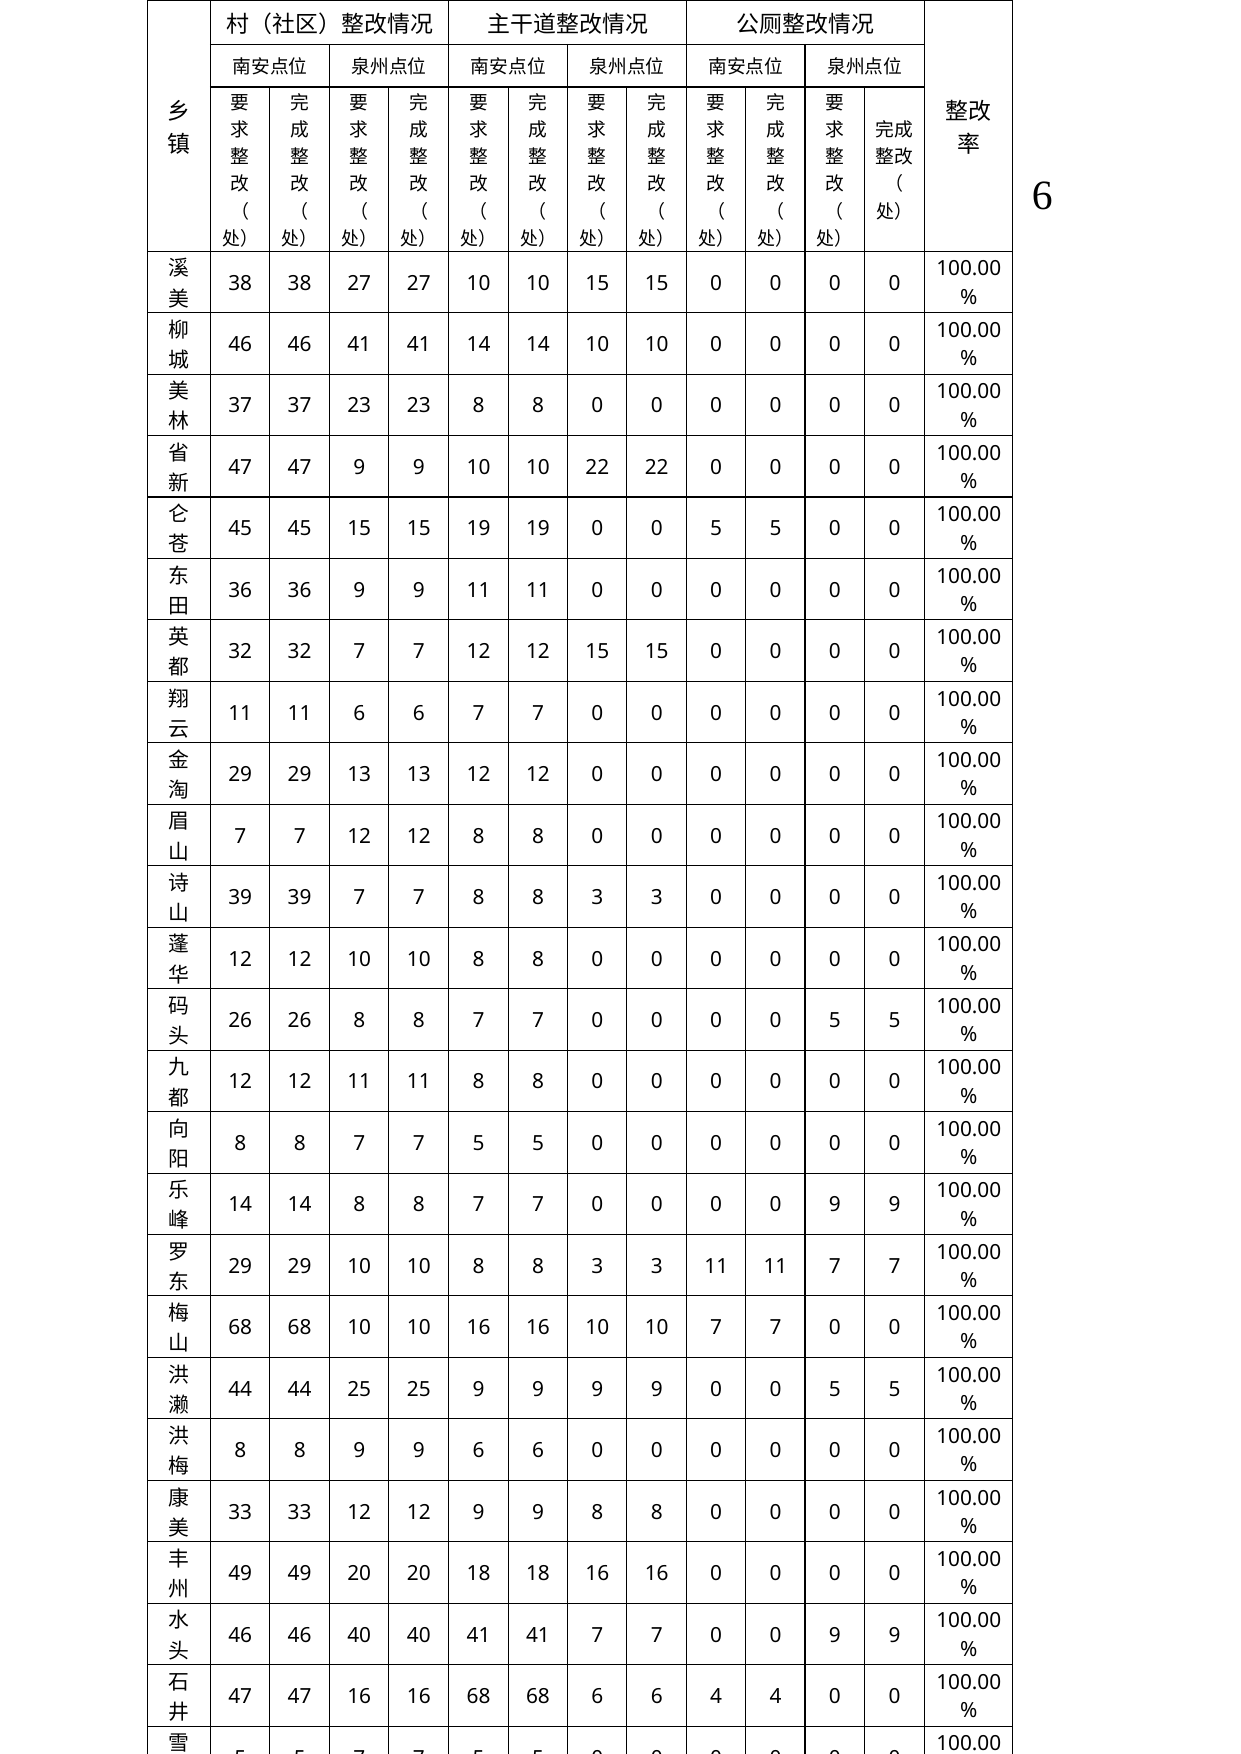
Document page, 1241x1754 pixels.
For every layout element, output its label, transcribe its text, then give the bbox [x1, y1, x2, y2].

table_cell 6 [509, 1419, 567, 1480]
table_cell 0 [746, 436, 804, 496]
table_cell 7 [449, 1174, 508, 1234]
table_cell 0 [687, 375, 745, 435]
table_cell 诗山 [148, 866, 210, 927]
table_cell 要求 整改（处） [330, 88, 388, 251]
table_cell 5 [509, 1112, 567, 1172]
table_cell 0 [568, 1419, 626, 1480]
table_cell 14 [270, 1174, 329, 1234]
table_cell 0 [627, 743, 686, 804]
table_cell 0 [687, 313, 745, 373]
table_cell 0 [746, 1358, 804, 1418]
table_cell 0 [865, 743, 924, 804]
table_cell 15 [389, 498, 448, 558]
table_cell 100.00% [925, 1542, 1012, 1603]
table_cell 37 [211, 375, 269, 435]
table_cell 0 [746, 1051, 804, 1111]
table_cell 47 [211, 436, 269, 496]
table_cell 3 [627, 866, 686, 927]
table_cell 0 [746, 682, 804, 742]
table_cell 9 [449, 1358, 508, 1418]
table_cell 0 [568, 375, 626, 435]
table_cell 47 [270, 436, 329, 496]
table_cell 乐峰 [148, 1174, 210, 1234]
table_cell 0 [865, 805, 924, 865]
table_cell 0 [806, 375, 864, 435]
table_cell 0 [627, 498, 686, 558]
table_cell 10 [509, 252, 567, 312]
table_cell 40 [389, 1604, 448, 1664]
table_cell 22 [568, 436, 626, 496]
table_cell 8 [449, 1235, 508, 1295]
table_cell 7 [806, 1235, 864, 1295]
table_cell 0 [746, 1419, 804, 1480]
table_cell 0 [865, 620, 924, 681]
table_cell 100.00% [925, 375, 1012, 435]
table_cell 康美 [148, 1481, 210, 1541]
table_cell 11 [687, 1235, 745, 1295]
table_cell 0 [806, 743, 864, 804]
table_cell 9 [449, 1481, 508, 1541]
table_cell 16 [509, 1296, 567, 1357]
table_cell 100.00% [925, 1727, 1012, 1754]
table_cell 41 [509, 1604, 567, 1664]
table_cell 10 [389, 1296, 448, 1357]
table_cell 0 [746, 620, 804, 681]
table_cell 0 [687, 620, 745, 681]
table_cell 10 [389, 928, 448, 988]
table_cell 要求 整改（处） [568, 88, 626, 251]
table_cell 0 [687, 1174, 745, 1234]
table_cell 南安点位 [449, 45, 567, 86]
table_cell 0 [627, 805, 686, 865]
table_cell 9 [389, 1419, 448, 1480]
table_cell 5 [746, 498, 804, 558]
table_cell 7 [330, 1727, 388, 1754]
table_cell 15 [568, 620, 626, 681]
table_cell 0 [627, 559, 686, 619]
table_cell 41 [389, 313, 448, 373]
table_cell 5 [806, 989, 864, 1049]
table_cell 8 [389, 1174, 448, 1234]
table_cell 8 [449, 375, 508, 435]
table_cell 45 [211, 498, 269, 558]
table_cell 20 [389, 1542, 448, 1603]
table_cell 7 [330, 620, 388, 681]
table_cell 丰州 [148, 1542, 210, 1603]
table_cell 0 [568, 682, 626, 742]
table_cell 6 [568, 1665, 626, 1726]
table_cell 0 [806, 559, 864, 619]
table_cell 8 [568, 1481, 626, 1541]
table_cell 46 [270, 313, 329, 373]
table_cell 9 [509, 1358, 567, 1418]
table_cell 100.00% [925, 1051, 1012, 1111]
table_cell 0 [806, 498, 864, 558]
table_cell 完成 整改（处） [509, 88, 567, 251]
table_cell 40 [330, 1604, 388, 1664]
table_cell 7 [389, 866, 448, 927]
table_cell 0 [806, 928, 864, 988]
table_cell 溪美 [148, 252, 210, 312]
table_cell 7 [687, 1296, 745, 1357]
table_cell 0 [687, 1358, 745, 1418]
table_cell 100.00% [925, 1174, 1012, 1234]
table_cell 0 [687, 1542, 745, 1603]
table_cell 0 [687, 989, 745, 1049]
table_cell 0 [806, 1112, 864, 1172]
table_cell 36 [270, 559, 329, 619]
table_cell 0 [746, 1727, 804, 1754]
table_cell 100.00% [925, 928, 1012, 988]
table_cell 47 [270, 1665, 329, 1726]
table_cell 27 [389, 252, 448, 312]
table_cell 完成 整改（处） [627, 88, 686, 251]
table_cell 0 [627, 928, 686, 988]
table_cell 0 [687, 805, 745, 865]
table_cell 0 [806, 1481, 864, 1541]
table_cell 0 [865, 1112, 924, 1172]
table_cell 0 [746, 805, 804, 865]
table_cell 29 [211, 1235, 269, 1295]
table_cell 8 [509, 1235, 567, 1295]
table_cell 7 [509, 1174, 567, 1234]
table_cell 0 [627, 1174, 686, 1234]
table_cell 7 [330, 1112, 388, 1172]
table_cell 7 [509, 682, 567, 742]
table_cell 5 [806, 1358, 864, 1418]
table_cell 9 [389, 559, 448, 619]
table_cell 32 [211, 620, 269, 681]
table_cell 11 [746, 1235, 804, 1295]
table_cell 100.00% [925, 1112, 1012, 1172]
table_cell 8 [449, 928, 508, 988]
table_cell 33 [211, 1481, 269, 1541]
table_cell 16 [568, 1542, 626, 1603]
table_cell 15 [627, 620, 686, 681]
table_cell 4 [687, 1665, 745, 1726]
table_cell 5 [270, 1727, 329, 1754]
table_cell 12 [509, 743, 567, 804]
table_cell 15 [568, 252, 626, 312]
table_cell 0 [687, 928, 745, 988]
table_cell 0 [687, 682, 745, 742]
table_cell 8 [449, 866, 508, 927]
table_cell 0 [806, 436, 864, 496]
table_cell 0 [806, 805, 864, 865]
table_cell 9 [865, 1174, 924, 1234]
table_cell 14 [211, 1174, 269, 1234]
table_cell 100.00% [925, 436, 1012, 496]
table_cell 0 [746, 313, 804, 373]
table_cell 8 [627, 1481, 686, 1541]
table_cell 0 [687, 866, 745, 927]
table_cell 11 [389, 1051, 448, 1111]
table_cell 石井 [148, 1665, 210, 1726]
table_cell 18 [509, 1542, 567, 1603]
table_header 村（社区）整改情况 [211, 1, 448, 44]
table_cell 49 [270, 1542, 329, 1603]
table_cell 南安点位 [687, 45, 804, 86]
table_cell 6 [449, 1419, 508, 1480]
table_cell 泉州点位 [330, 45, 448, 86]
table_cell 5 [687, 498, 745, 558]
table_cell 10 [449, 436, 508, 496]
table_cell 10 [627, 1296, 686, 1357]
table_cell 16 [389, 1665, 448, 1726]
table_cell 0 [746, 1174, 804, 1234]
table_cell 37 [270, 375, 329, 435]
table_header 公厕整改情况 [687, 1, 924, 44]
table_cell 0 [627, 1419, 686, 1480]
table_cell 38 [211, 252, 269, 312]
table_cell 41 [449, 1604, 508, 1664]
table_cell 29 [270, 1235, 329, 1295]
table_cell 8 [211, 1112, 269, 1172]
table_cell 100.00% [925, 498, 1012, 558]
table_cell 0 [806, 1727, 864, 1754]
table_cell 0 [568, 1051, 626, 1111]
table_cell 10 [330, 928, 388, 988]
table_cell 9 [806, 1604, 864, 1664]
table_cell 0 [865, 682, 924, 742]
table_cell 完成 整改（处） [389, 88, 448, 251]
table_cell 12 [449, 620, 508, 681]
table_cell 26 [270, 989, 329, 1049]
table_cell 8 [509, 805, 567, 865]
table_cell 柳城 [148, 313, 210, 373]
table_cell 12 [389, 1481, 448, 1541]
table_cell 9 [865, 1604, 924, 1664]
table_cell 7 [389, 1112, 448, 1172]
table_cell 7 [746, 1296, 804, 1357]
table_cell 完成 整改（处） [270, 88, 329, 251]
table_cell 14 [509, 313, 567, 373]
table_cell 完成 整改（处） [746, 88, 804, 251]
table_cell 0 [865, 866, 924, 927]
table_cell 0 [865, 436, 924, 496]
table_cell 0 [568, 805, 626, 865]
table_cell 0 [865, 1296, 924, 1357]
table_cell 10 [568, 1296, 626, 1357]
table_cell 雪峰 [148, 1727, 210, 1754]
table_cell 49 [211, 1542, 269, 1603]
table_cell 0 [806, 313, 864, 373]
table_cell 0 [865, 1542, 924, 1603]
table_cell 3 [627, 1235, 686, 1295]
table_cell 0 [865, 1665, 924, 1726]
table_cell 39 [270, 866, 329, 927]
table_cell 100.00% [925, 866, 1012, 927]
table_cell 23 [330, 375, 388, 435]
table_cell 金淘 [148, 743, 210, 804]
table_cell 100.00% [925, 743, 1012, 804]
table_cell 0 [687, 1051, 745, 1111]
table_cell 0 [687, 1481, 745, 1541]
table_cell 5 [211, 1727, 269, 1754]
table_cell 码头 [148, 989, 210, 1049]
table_cell 41 [330, 313, 388, 373]
table_cell 0 [568, 1727, 626, 1754]
table_cell 100.00% [925, 620, 1012, 681]
table_cell 8 [509, 866, 567, 927]
table_cell 5 [865, 1358, 924, 1418]
table_cell 8 [270, 1112, 329, 1172]
table_cell 9 [330, 1419, 388, 1480]
table_cell 10 [627, 313, 686, 373]
table_cell 7 [449, 682, 508, 742]
table_cell 11 [330, 1051, 388, 1111]
table_cell 12 [211, 1051, 269, 1111]
table_cell 要求 整改（处） [687, 88, 745, 251]
table_cell 省新 [148, 436, 210, 496]
table_cell 14 [449, 313, 508, 373]
table_cell 0 [806, 1296, 864, 1357]
table_cell 12 [389, 805, 448, 865]
table_cell 0 [627, 1727, 686, 1754]
table_cell 0 [865, 928, 924, 988]
table_cell 0 [746, 1112, 804, 1172]
table_cell 45 [270, 498, 329, 558]
table_cell 15 [627, 252, 686, 312]
table_cell 0 [865, 1419, 924, 1480]
table_cell 100.00% [925, 989, 1012, 1049]
table_cell 32 [270, 620, 329, 681]
table_cell 向阳 [148, 1112, 210, 1172]
table_cell 8 [211, 1419, 269, 1480]
table_cell 16 [627, 1542, 686, 1603]
table_cell 27 [330, 252, 388, 312]
table_cell 要求 整改（处） [211, 88, 269, 251]
table_cell 10 [389, 1235, 448, 1295]
table_cell 13 [330, 743, 388, 804]
table_cell 23 [389, 375, 448, 435]
table_cell 11 [449, 559, 508, 619]
table_cell 7 [865, 1235, 924, 1295]
table_cell 7 [389, 620, 448, 681]
table_cell 0 [687, 559, 745, 619]
table_cell 要求 整改（处） [449, 88, 508, 251]
table_cell 0 [806, 252, 864, 312]
table_cell 5 [865, 989, 924, 1049]
table_cell 100.00% [925, 682, 1012, 742]
table_cell 蓬华 [148, 928, 210, 988]
table_cell 10 [330, 1296, 388, 1357]
table_cell 0 [806, 1665, 864, 1726]
table_cell 泉州点位 [568, 45, 686, 86]
table_cell 47 [211, 1665, 269, 1726]
table_cell 29 [211, 743, 269, 804]
table_cell 0 [568, 559, 626, 619]
table_cell 9 [806, 1174, 864, 1234]
table_cell 0 [568, 1174, 626, 1234]
table_cell 梅山 [148, 1296, 210, 1357]
table_cell 8 [509, 375, 567, 435]
table_cell 44 [270, 1358, 329, 1418]
table_cell 9 [330, 436, 388, 496]
table_cell 0 [865, 1481, 924, 1541]
table_cell 33 [270, 1481, 329, 1541]
table_cell 0 [865, 1051, 924, 1111]
table_cell 完成 整改（处） [865, 88, 924, 251]
table_cell 100.00% [925, 1481, 1012, 1541]
table_cell 0 [568, 989, 626, 1049]
table_cell 9 [389, 436, 448, 496]
table_header 乡镇 [148, 1, 210, 251]
table_cell 8 [330, 1174, 388, 1234]
table_cell 0 [746, 1481, 804, 1541]
table_cell 10 [330, 1235, 388, 1295]
table_cell 0 [687, 1604, 745, 1664]
table_cell 7 [449, 989, 508, 1049]
table_cell 英都 [148, 620, 210, 681]
table_cell 19 [449, 498, 508, 558]
table_cell 9 [330, 559, 388, 619]
table_cell 7 [389, 1727, 448, 1754]
table_cell 11 [211, 682, 269, 742]
table_cell 13 [389, 743, 448, 804]
table_cell 68 [211, 1296, 269, 1357]
table_cell 38 [270, 252, 329, 312]
table_cell 16 [449, 1296, 508, 1357]
table_cell 68 [509, 1665, 567, 1726]
table_cell 0 [568, 1112, 626, 1172]
table_cell 19 [509, 498, 567, 558]
table_cell 6 [330, 682, 388, 742]
table_cell 0 [627, 682, 686, 742]
table_cell 100.00% [925, 805, 1012, 865]
table_cell 8 [449, 1051, 508, 1111]
table_header 主干道整改情况 [449, 1, 686, 44]
table_cell 0 [806, 1542, 864, 1603]
table_cell 0 [806, 620, 864, 681]
table_cell 0 [746, 989, 804, 1049]
table_cell 10 [568, 313, 626, 373]
table_cell 18 [449, 1542, 508, 1603]
table_cell 46 [211, 1604, 269, 1664]
table_cell 8 [330, 989, 388, 1049]
table_cell 0 [687, 743, 745, 804]
table_cell 0 [627, 1112, 686, 1172]
table_cell 25 [389, 1358, 448, 1418]
table_cell 7 [568, 1604, 626, 1664]
table_cell 0 [746, 252, 804, 312]
table_cell 100.00% [925, 559, 1012, 619]
table_cell 泉州点位 [806, 45, 924, 86]
table_cell 5 [509, 1727, 567, 1754]
table_cell 0 [865, 559, 924, 619]
table_cell 29 [270, 743, 329, 804]
table_cell 0 [806, 682, 864, 742]
table_cell 南安点位 [211, 45, 329, 86]
table_cell 翔云 [148, 682, 210, 742]
table_cell 12 [509, 620, 567, 681]
table_cell 0 [865, 252, 924, 312]
table_cell 20 [330, 1542, 388, 1603]
table_cell 25 [330, 1358, 388, 1418]
table_cell 10 [509, 436, 567, 496]
table_cell 0 [568, 743, 626, 804]
table_cell 0 [746, 1604, 804, 1664]
table_cell 0 [568, 928, 626, 988]
table_cell 0 [865, 1727, 924, 1754]
table_header 整改率 [925, 1, 1012, 251]
table_cell 7 [211, 805, 269, 865]
table_cell 0 [746, 866, 804, 927]
table_cell 8 [509, 928, 567, 988]
table_cell 44 [211, 1358, 269, 1418]
table_cell 0 [568, 498, 626, 558]
table_cell 68 [270, 1296, 329, 1357]
table_cell 美林 [148, 375, 210, 435]
table_cell 100.00% [925, 252, 1012, 312]
table_cell 12 [270, 928, 329, 988]
table_cell 5 [449, 1112, 508, 1172]
table_cell 12 [211, 928, 269, 988]
table_cell 仑苍 [148, 498, 210, 558]
table_cell 100.00% [925, 1419, 1012, 1480]
table_cell 洪梅 [148, 1419, 210, 1480]
table_cell 东田 [148, 559, 210, 619]
table_cell 0 [865, 375, 924, 435]
table_cell 0 [806, 1051, 864, 1111]
table_cell 36 [211, 559, 269, 619]
table_cell 8 [270, 1419, 329, 1480]
table_cell 0 [627, 375, 686, 435]
table_cell 0 [806, 1419, 864, 1480]
table_cell 100.00% [925, 1358, 1012, 1418]
table_cell 12 [330, 1481, 388, 1541]
table_cell 10 [449, 252, 508, 312]
table_cell 4 [746, 1665, 804, 1726]
table_cell 罗东 [148, 1235, 210, 1295]
table_cell 9 [509, 1481, 567, 1541]
table_cell 水头 [148, 1604, 210, 1664]
table_cell 0 [687, 436, 745, 496]
table_cell 0 [627, 1051, 686, 1111]
table_cell 0 [687, 1727, 745, 1754]
table_cell 12 [449, 743, 508, 804]
table_cell 39 [211, 866, 269, 927]
table_cell 100.00% [925, 1665, 1012, 1726]
table_cell 12 [270, 1051, 329, 1111]
table_cell 0 [746, 1542, 804, 1603]
table_cell 7 [627, 1604, 686, 1664]
table_cell 0 [746, 375, 804, 435]
table_cell 九都 [148, 1051, 210, 1111]
table_cell 100.00% [925, 1296, 1012, 1357]
table_cell 100.00% [925, 313, 1012, 373]
table_cell 8 [509, 1051, 567, 1111]
table_cell 5 [449, 1727, 508, 1754]
table_cell 68 [449, 1665, 508, 1726]
table_cell 7 [330, 866, 388, 927]
table_cell 11 [270, 682, 329, 742]
table_cell 0 [806, 866, 864, 927]
table_cell 3 [568, 866, 626, 927]
table_cell 0 [865, 498, 924, 558]
table_cell 3 [568, 1235, 626, 1295]
table_cell 15 [330, 498, 388, 558]
table_cell 46 [211, 313, 269, 373]
table_cell 7 [270, 805, 329, 865]
table_cell 6 [389, 682, 448, 742]
table_cell 100.00% [925, 1235, 1012, 1295]
table_cell 11 [509, 559, 567, 619]
table_cell 0 [687, 252, 745, 312]
text 6月份南安市城乡人居环境问题整改情况汇总表 [1013, 162, 1053, 227]
table_cell 0 [746, 743, 804, 804]
table_cell 100.00% [925, 1604, 1012, 1664]
table_cell 0 [687, 1419, 745, 1480]
table_cell 12 [330, 805, 388, 865]
table_cell 8 [449, 805, 508, 865]
table_cell 6 [627, 1665, 686, 1726]
table_cell 0 [865, 313, 924, 373]
table_cell 9 [568, 1358, 626, 1418]
table_cell 0 [746, 928, 804, 988]
table_cell 0 [687, 1112, 745, 1172]
table_cell 0 [627, 989, 686, 1049]
table_cell 46 [270, 1604, 329, 1664]
table_cell 8 [389, 989, 448, 1049]
table_cell 16 [330, 1665, 388, 1726]
table_cell 洪濑 [148, 1358, 210, 1418]
table_cell 0 [746, 559, 804, 619]
table_cell 眉山 [148, 805, 210, 865]
table_cell 22 [627, 436, 686, 496]
table_cell 26 [211, 989, 269, 1049]
table_cell 7 [509, 989, 567, 1049]
table_cell 要求 整改（处） [806, 88, 864, 251]
table_cell 9 [627, 1358, 686, 1418]
